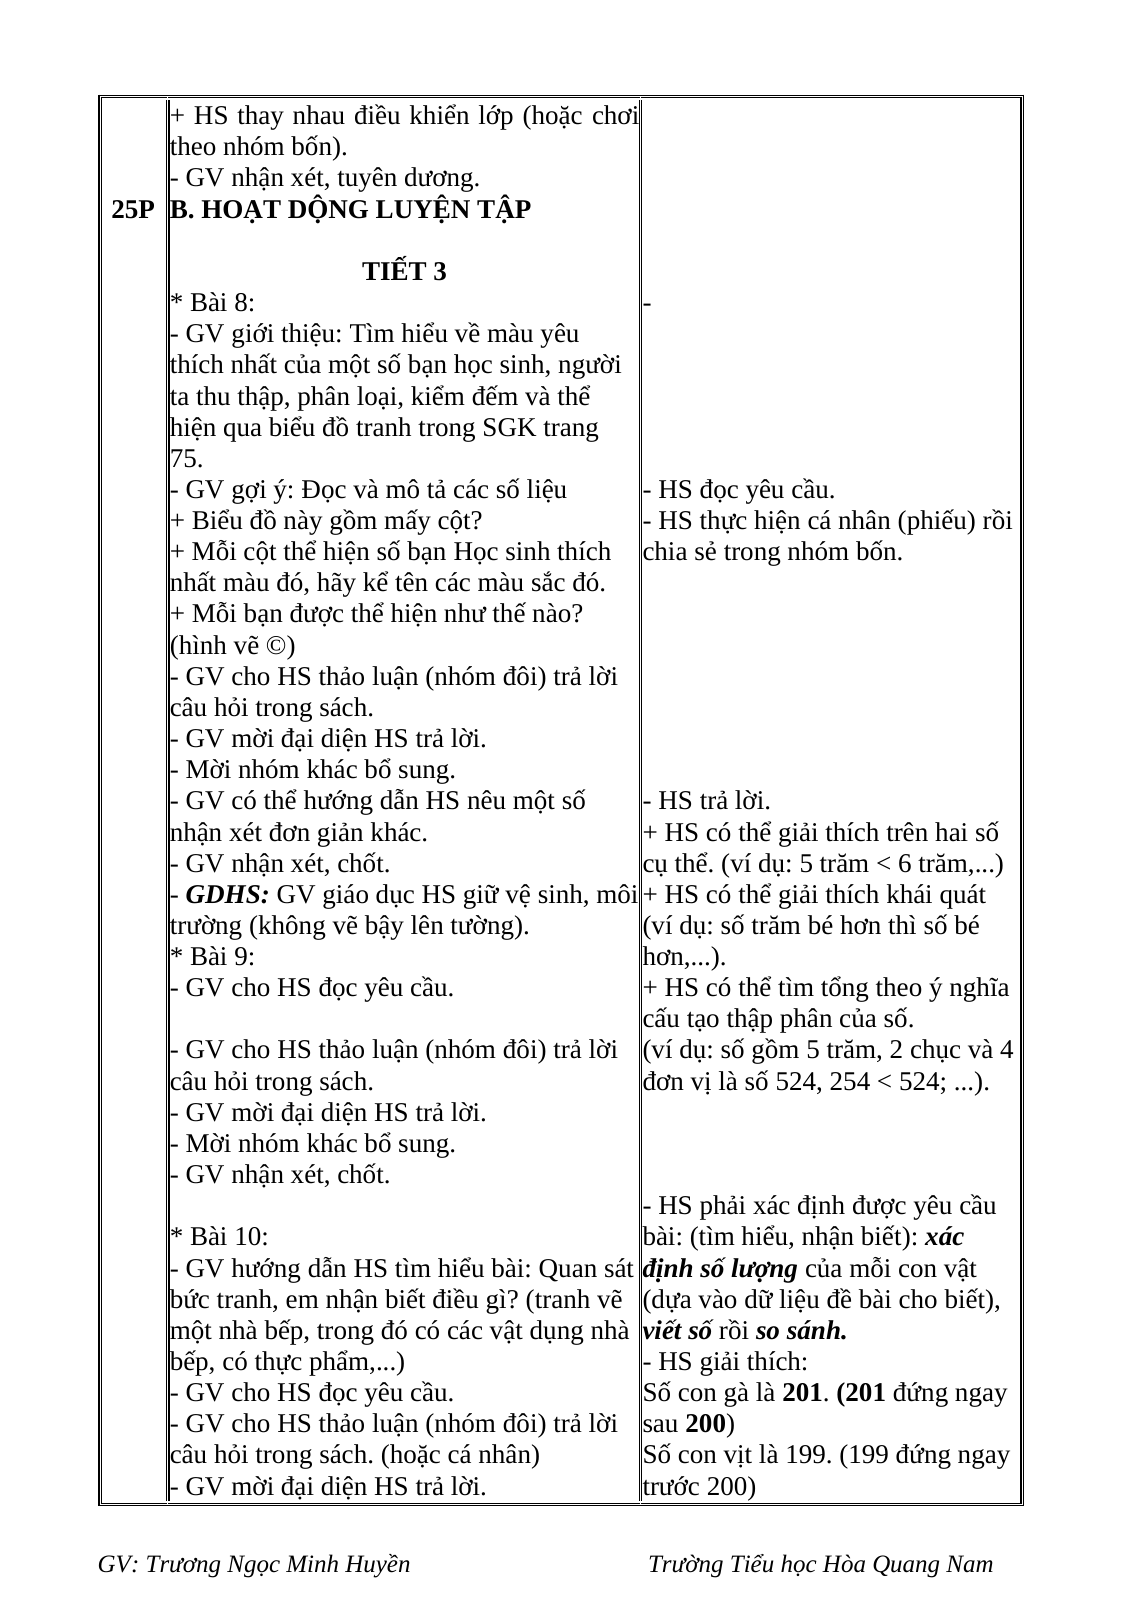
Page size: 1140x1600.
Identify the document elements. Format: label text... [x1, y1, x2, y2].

table_cell 5P 25P 5P [102, 96, 168, 1502]
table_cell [168, 98, 641, 1502]
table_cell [641, 98, 1020, 1502]
